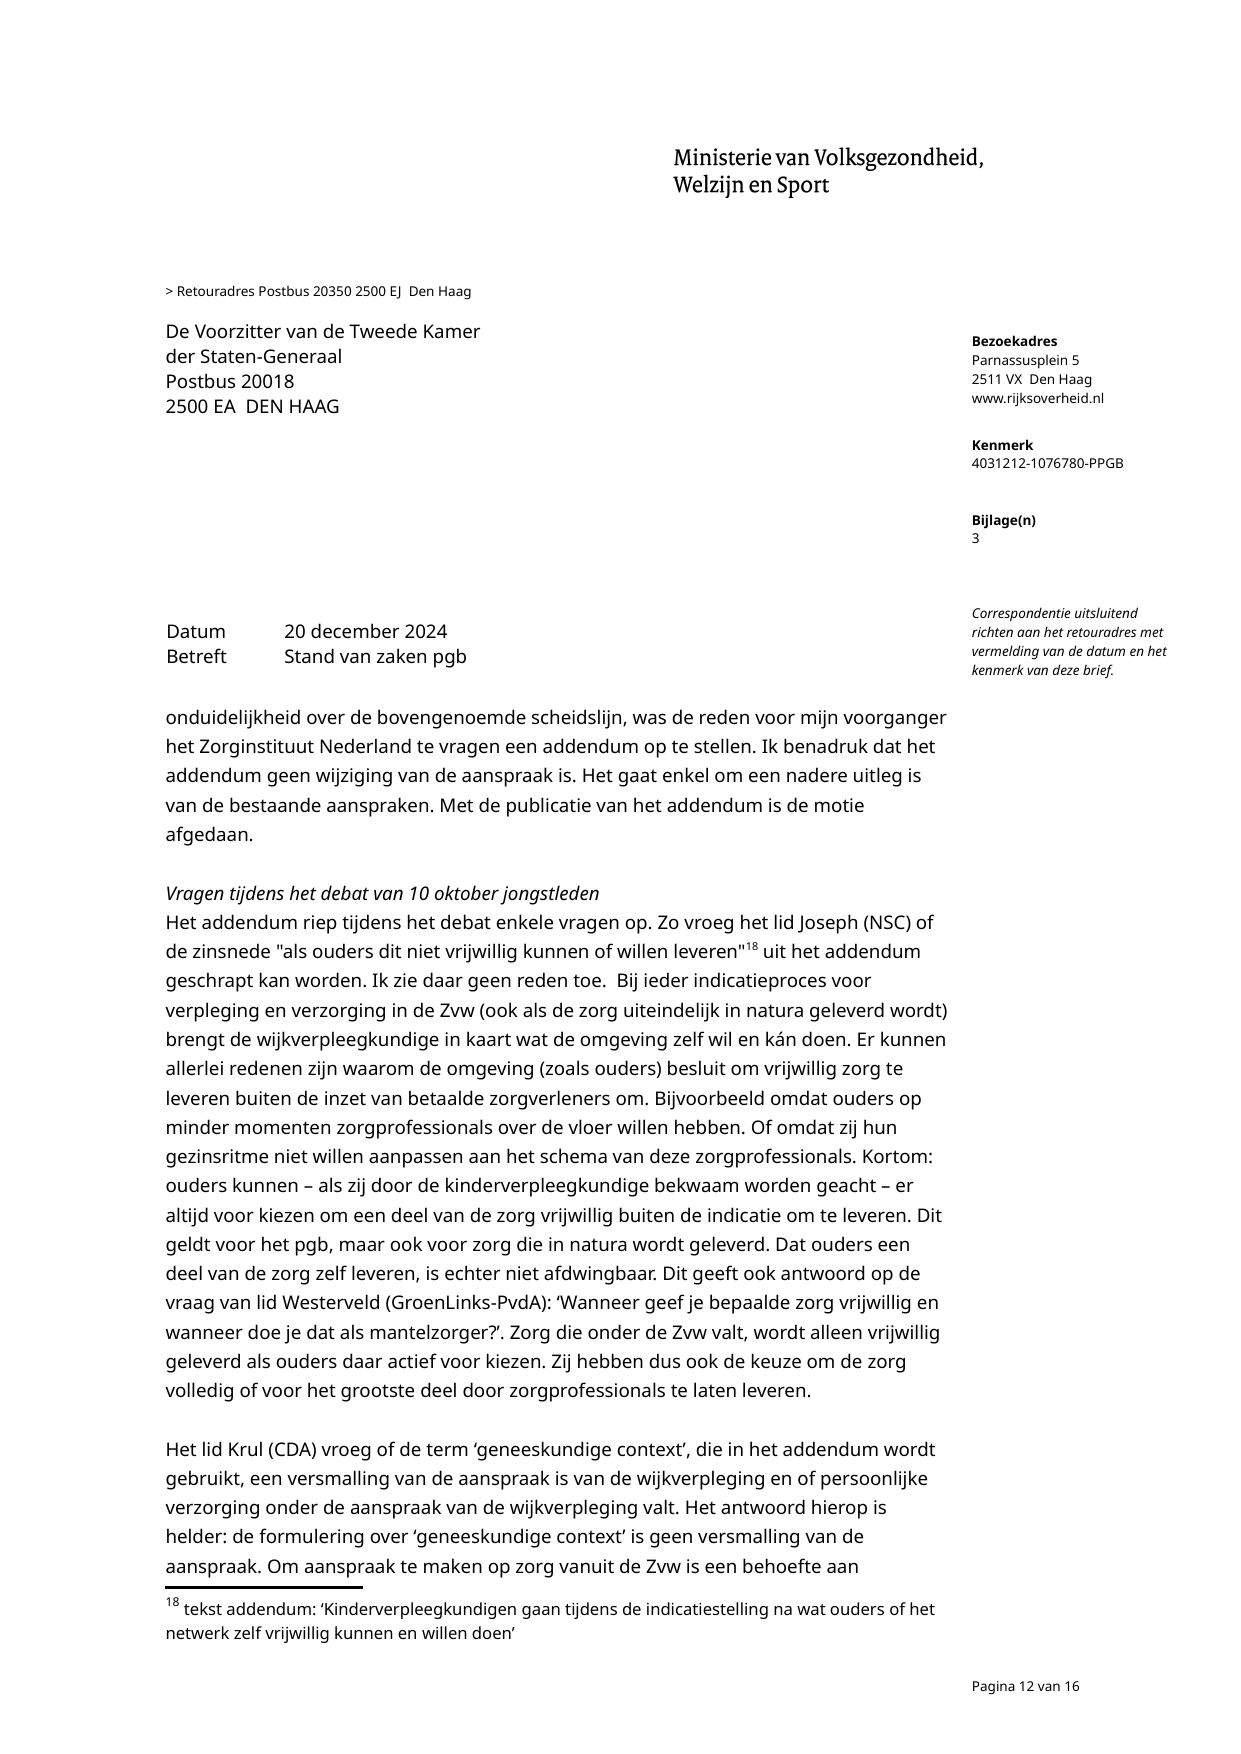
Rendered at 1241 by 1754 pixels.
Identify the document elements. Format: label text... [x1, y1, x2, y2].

text Het addendum riep tijdens het debat enkele vragen op. Zo vroeg het lid Joseph (NSC) of de zinsnede "als ouders dit niet vrijwillig kunnen of willen leveren" uit het addendum geschrapt kan worden. Ik zie daar geen reden toe. Bij ieder indicatieproces voor verpleging en verzorging in de Zvw (ook als de zorg uiteindelijk in natura geleverd wordt) brengt de wijkverpleegkundige in kaart wat de omgeving zelf wil en kán doen. Er kunnen allerlei redenen zijn waarom de omgeving (zoals ouders) besluit om vrijwillig zorg te leveren buiten de inzet van betaalde zorgverleners om. Bijvoorbeeld omdat ouders op minder momenten zorgprofessionals over de vloer willen hebben. Of omdat zij hun gezinsritme niet willen aanpassen aan het schema van deze zorgprofessionals. Kortom: ouders kunnen – als zij door de kinderverpleegkundige bekwaam worden geacht – er altijd voor kiezen om een deel van de zorg vrijwillig buiten de indicatie om te leveren. Dit geldt voor het pgb, maar ook voor zorg die in natura wordt geleverd. Dat ouders een deel van de zorg zelf leveren, is echter niet afdwingbaar. Dit geeft ook antwoord op de vraag van lid Westerveld (GroenLinks-PvdA): ‘Wanneer geef je bepaalde zorg vrijwillig en wanneer doe je dat als mantelzorger?’. Zorg die onder de Zvw valt, wordt alleen vrijwillig geleverd als ouders daar actief voor kiezen. Zij hebben dus ook de keuze om de zorg volledig of voor het grootste deel door zorgprofessionals te laten leveren. [165, 909, 951, 1403]
picture [581, 0, 1042, 260]
text Vragen tijdens het debat van 10 oktober jongstleden [165, 880, 951, 905]
text Het lid Krul (CDA) vroeg of de term ‘geneeskundige context’, die in het addendum wordt gebruikt, een versmalling van de aanspraak is van de wijkverpleging en of persoonlijke verzorging onder de aanspraak van de wijkverpleging valt. Het antwoord hierop is helder: de formulering over ‘geneeskundige context’ is geen versmalling van de aanspraak. Om aanspraak te maken op zorg vanuit de Zvw is een behoefte aan geneeskundige zorg (of een hoog risico hierop) noodzakelijk. Dit is wat bedoeld wordt met de term ‘geneeskundige context’. Als er eenmaal sprake is van een geneeskundige context, valt ook persoonlijke verzorging onder de aanspraak van de Zvw. Daarnaast is het begrip ‘geneeskundige context’ relevant in relatie tot de afbakening met de Jeugdwet. Als sprake is van een geneeskundige context betreft het Zvw-zorg. Zo niet, dan valt de zorg onder de Jeugdwet. Hiermee beantwoord ik ook de vraag van dhr. Krul met betrekking tot de afbakening van de Jeugdwet ten opzichte van de Zvw. [165, 1436, 951, 1579]
text Betrokkenen bij de medische kindzorg, met name ouders, hebben vragen over de scheidslijn tussen zorg die van ouders verwacht mag worden én zorg die valt onder de verzekerde zorg uit de Zvw. De zorg van deze ouders is dat hun inzet bij de indicatie te vaak onder ‘vrijwillige zorg’ valt. Daardoor kan het aantal uren lager uitvallen dan mogelijk is. In dat kader is een motie aangenomen van het voormalig lid Agema (PVV) om met een steekproef te onderzoeken of kinderverpleegkundigen te weinig uren indiceren. Ik vind het belangrijk dat zorg als zorg gezien wordt en dus ook zo geïndiceerd én vergoed wordt. Bij de indicatiestelling staat te allen tijde het belang van het kind centraal: kinderen hebben recht op goede medische zorg en ondersteuning. De onduidelijkheid over de bovengenoemde scheidslijn, was de reden voor mijn voorganger het Zorginstituut Nederland te vragen een addendum op te stellen. Ik benadruk dat het addendum geen wijziging van de aanspraak is. Het gaat enkel om een nadere uitleg is van de bestaande aanspraken. Met de publicatie van het addendum is de motie afgedaan. [165, 704, 951, 847]
